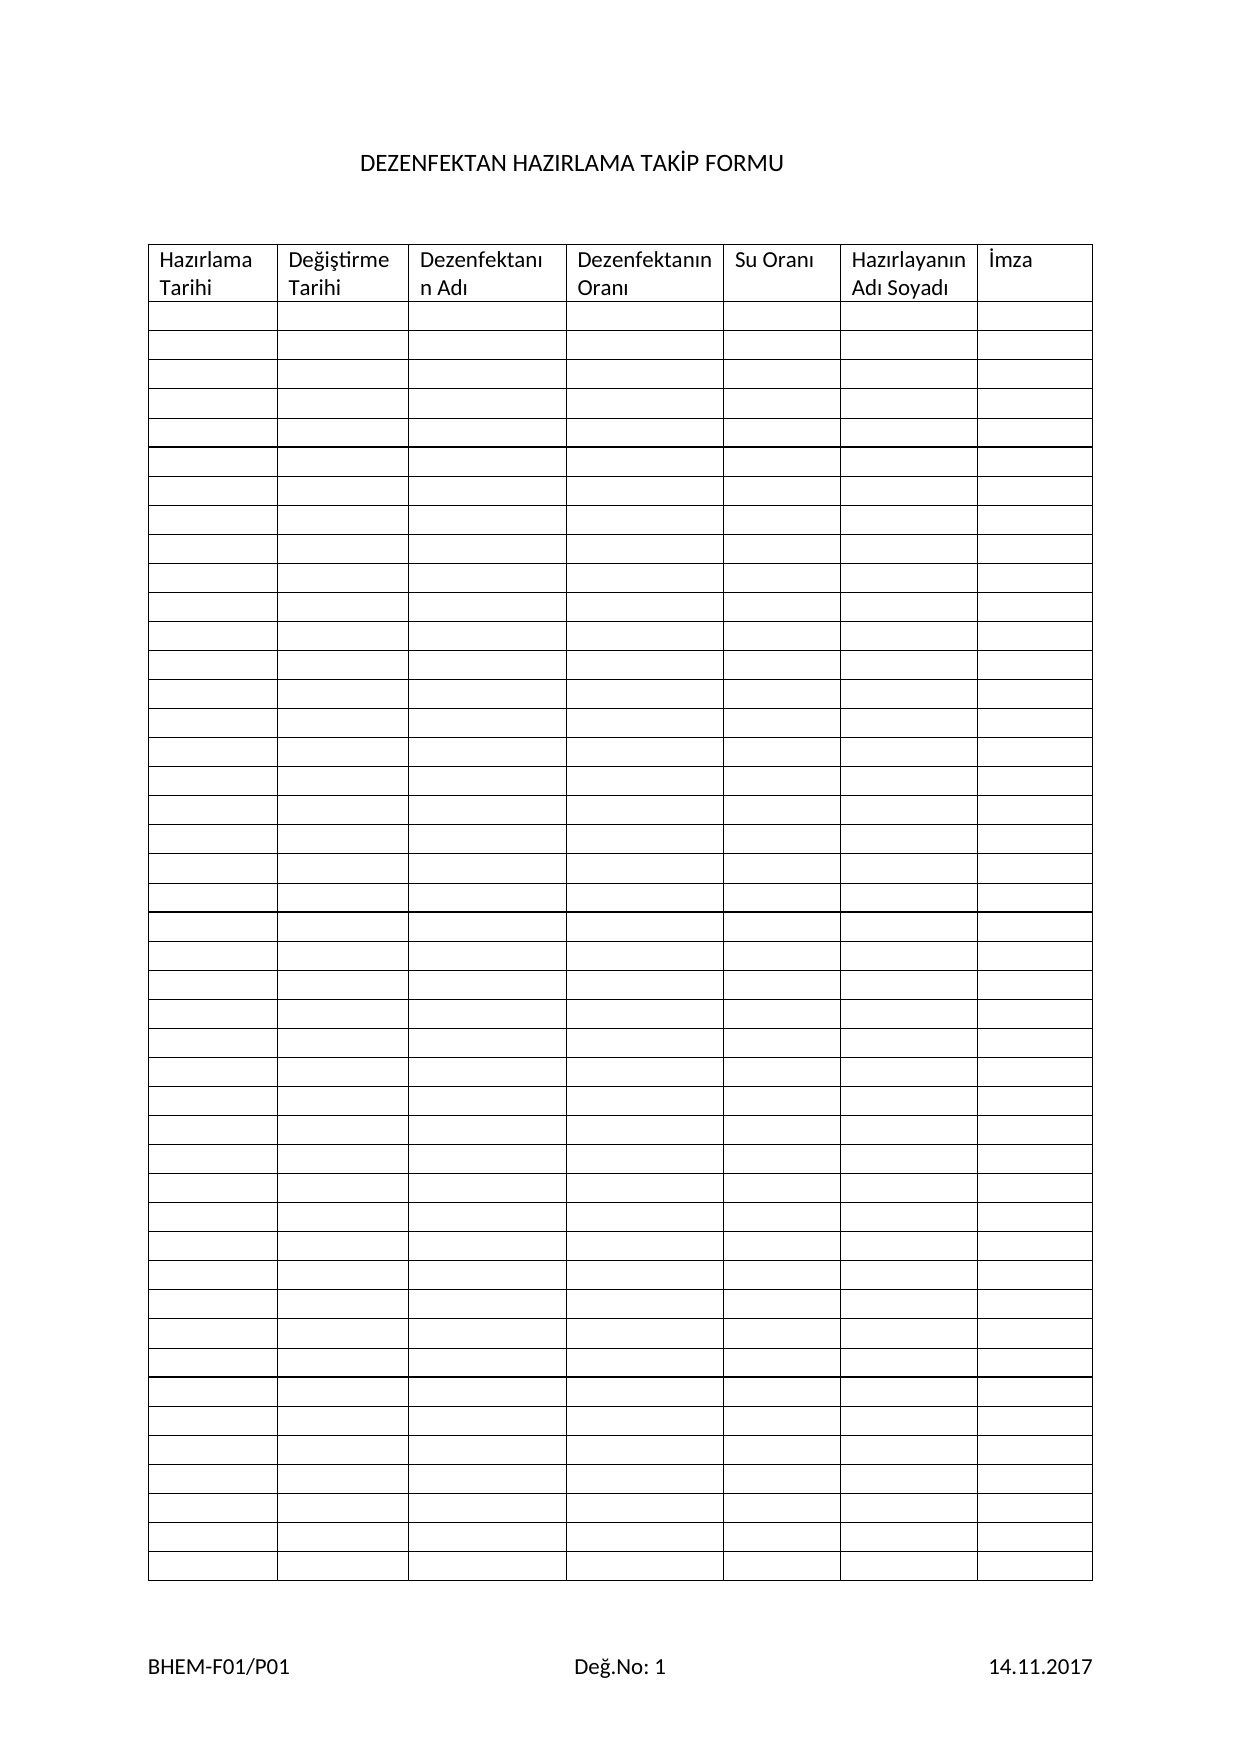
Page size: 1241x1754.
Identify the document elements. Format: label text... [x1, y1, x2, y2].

table_cell [409, 1203, 566, 1231]
table_cell [149, 622, 277, 650]
table_cell [278, 1261, 408, 1289]
table_cell [841, 680, 977, 708]
table_header Su Oranı [724, 245, 840, 301]
table_cell [149, 1000, 277, 1028]
table_cell [278, 1436, 408, 1464]
table_cell [841, 1319, 977, 1347]
table_cell [978, 1290, 1092, 1318]
table_cell [567, 1058, 723, 1086]
table_cell [278, 884, 408, 911]
table_cell [567, 302, 723, 330]
table_cell [149, 448, 277, 476]
table_cell [724, 302, 840, 330]
table_cell [409, 389, 566, 417]
table_cell [567, 971, 723, 999]
table_cell [149, 419, 277, 446]
table_cell [409, 1232, 566, 1260]
table_cell [149, 1058, 277, 1086]
table_cell [567, 1407, 723, 1434]
table_cell [567, 1319, 723, 1347]
table_cell [841, 389, 977, 417]
table_cell [278, 302, 408, 330]
table_cell [841, 825, 977, 853]
table_cell [149, 389, 277, 417]
table_cell [149, 1029, 277, 1057]
table_cell [278, 1552, 408, 1580]
table_cell [724, 680, 840, 708]
table_cell [567, 796, 723, 824]
table_cell [278, 419, 408, 446]
table_cell [409, 564, 566, 592]
table_cell [409, 884, 566, 911]
table_cell [409, 1407, 566, 1434]
table_cell [278, 1203, 408, 1231]
table_cell [278, 389, 408, 417]
table_cell [567, 709, 723, 737]
table_cell [978, 360, 1092, 388]
table_cell [149, 913, 277, 941]
table_cell [841, 622, 977, 650]
table_cell [278, 1000, 408, 1028]
table_cell [724, 1000, 840, 1028]
table_cell [841, 419, 977, 446]
table_cell [567, 1203, 723, 1231]
table_cell [978, 448, 1092, 476]
table_cell [978, 884, 1092, 911]
table_cell [278, 1029, 408, 1057]
table_cell [567, 884, 723, 911]
table_cell [149, 651, 277, 679]
table_cell [567, 1029, 723, 1057]
table_cell [409, 1290, 566, 1318]
table_cell [149, 1349, 277, 1376]
table_cell [841, 1203, 977, 1231]
table_cell [841, 767, 977, 795]
table_cell [278, 767, 408, 795]
table_cell [149, 1087, 277, 1115]
table_cell [978, 971, 1092, 999]
table_cell [724, 1116, 840, 1144]
table_cell [409, 767, 566, 795]
table_cell [409, 1261, 566, 1289]
table_cell [978, 331, 1092, 359]
table_cell [567, 360, 723, 388]
table_cell [567, 1436, 723, 1464]
table_cell [149, 593, 277, 621]
table_cell [978, 1116, 1092, 1144]
table_cell [149, 884, 277, 911]
table_cell [724, 796, 840, 824]
table_cell [978, 622, 1092, 650]
table_cell [567, 331, 723, 359]
table_cell [841, 709, 977, 737]
table_cell [841, 506, 977, 534]
table_cell [978, 1087, 1092, 1115]
table_cell [841, 1552, 977, 1580]
table_cell [724, 1058, 840, 1086]
table_cell [724, 971, 840, 999]
table_cell [841, 477, 977, 504]
table_cell [567, 1174, 723, 1202]
table_cell [978, 1523, 1092, 1551]
table_cell [567, 913, 723, 941]
table_cell [409, 913, 566, 941]
table_cell [278, 1232, 408, 1260]
table_cell [278, 1116, 408, 1144]
table_cell [978, 1552, 1092, 1580]
table_cell [841, 593, 977, 621]
table_cell [409, 1465, 566, 1493]
table_cell [841, 1000, 977, 1028]
table_cell [724, 854, 840, 882]
table_cell [278, 1319, 408, 1347]
table_cell [149, 1145, 277, 1173]
table_cell [978, 854, 1092, 882]
table_cell [978, 1145, 1092, 1173]
table_cell [567, 1145, 723, 1173]
table_cell [978, 302, 1092, 330]
table_cell [149, 709, 277, 737]
table_header İmza [978, 245, 1092, 301]
table_cell [278, 622, 408, 650]
table_cell [724, 1145, 840, 1173]
table_cell [278, 360, 408, 388]
table_cell [978, 564, 1092, 592]
table_cell [724, 767, 840, 795]
table_cell [409, 1436, 566, 1464]
table_cell [978, 1319, 1092, 1347]
table_cell [409, 1145, 566, 1173]
table_cell [841, 651, 977, 679]
table_cell [409, 360, 566, 388]
table_cell [278, 738, 408, 766]
table_cell [149, 360, 277, 388]
table_cell [978, 913, 1092, 941]
table_cell [149, 1232, 277, 1260]
table_cell [841, 913, 977, 941]
table_cell [724, 913, 840, 941]
table_cell [724, 622, 840, 650]
table_cell [278, 796, 408, 824]
table_cell [278, 506, 408, 534]
table_cell [978, 1203, 1092, 1231]
table_cell [409, 477, 566, 504]
table_cell [149, 1465, 277, 1493]
table_cell [724, 1174, 840, 1202]
table_cell [409, 1552, 566, 1580]
table_cell [724, 942, 840, 969]
table_cell [567, 448, 723, 476]
table_cell [149, 1436, 277, 1464]
table_cell [841, 1174, 977, 1202]
table_cell [278, 1465, 408, 1493]
table_cell [149, 331, 277, 359]
table_cell [724, 535, 840, 563]
table_cell [409, 854, 566, 882]
table_cell [841, 564, 977, 592]
table_cell [278, 331, 408, 359]
table_cell [409, 651, 566, 679]
table_cell [278, 535, 408, 563]
table_cell [409, 1087, 566, 1115]
table_cell [567, 535, 723, 563]
table_cell [978, 1261, 1092, 1289]
table_cell [724, 1465, 840, 1493]
table_cell [841, 796, 977, 824]
table_cell [149, 564, 277, 592]
table_cell [567, 593, 723, 621]
table_cell [278, 1523, 408, 1551]
table_cell [978, 1378, 1092, 1406]
table_cell [409, 796, 566, 824]
table_cell [567, 1494, 723, 1522]
table_cell [149, 302, 277, 330]
table_cell [724, 564, 840, 592]
table_cell [567, 1465, 723, 1493]
table_cell [567, 942, 723, 969]
table_cell [978, 1029, 1092, 1057]
table_cell [841, 1378, 977, 1406]
table_cell [567, 1552, 723, 1580]
table_cell [409, 942, 566, 969]
table_cell [724, 709, 840, 737]
table_cell [149, 477, 277, 504]
table_cell [278, 564, 408, 592]
table_cell [567, 651, 723, 679]
table_cell [409, 1000, 566, 1028]
table_cell [567, 854, 723, 882]
table_cell [724, 1029, 840, 1057]
table_header Dezenfektanın Adı [409, 245, 566, 301]
table_cell [724, 1232, 840, 1260]
table_cell [278, 1349, 408, 1376]
table_cell [567, 1116, 723, 1144]
table_cell [978, 593, 1092, 621]
table_cell [841, 1494, 977, 1522]
table_cell [978, 1407, 1092, 1434]
table_cell [841, 971, 977, 999]
table_cell [149, 1523, 277, 1551]
table_cell [841, 1436, 977, 1464]
table_cell [149, 825, 277, 853]
table_cell [409, 825, 566, 853]
table_cell [409, 331, 566, 359]
table_cell [409, 971, 566, 999]
table_cell [149, 971, 277, 999]
table_cell [149, 1378, 277, 1406]
table_cell [409, 1319, 566, 1347]
table_cell [978, 1465, 1092, 1493]
table_cell [841, 1523, 977, 1551]
table_cell [567, 825, 723, 853]
table_cell [724, 419, 840, 446]
table_cell [841, 331, 977, 359]
table_header Değiştirme Tarihi [278, 245, 408, 301]
table_cell [149, 1261, 277, 1289]
table_cell [409, 1116, 566, 1144]
table_cell [149, 506, 277, 534]
table_header Hazırlayanın Adı Soyadı [841, 245, 977, 301]
table_cell [149, 1203, 277, 1231]
table_cell [149, 767, 277, 795]
table_cell [409, 593, 566, 621]
table_cell [409, 1523, 566, 1551]
table_cell [567, 767, 723, 795]
table_cell [724, 593, 840, 621]
table_header Hazırlama Tarihi [149, 245, 277, 301]
table_cell [978, 680, 1092, 708]
table_cell [724, 1378, 840, 1406]
table_cell [278, 593, 408, 621]
table_cell [841, 1290, 977, 1318]
table_cell [149, 1290, 277, 1318]
table_cell [149, 1116, 277, 1144]
table_cell [567, 738, 723, 766]
table_cell [724, 1319, 840, 1347]
table_cell [978, 825, 1092, 853]
table_cell [409, 506, 566, 534]
table_cell [724, 1349, 840, 1376]
table_cell [278, 1494, 408, 1522]
table_cell [978, 767, 1092, 795]
table_cell [409, 709, 566, 737]
table_cell [978, 506, 1092, 534]
table_cell [841, 1232, 977, 1260]
table_cell [978, 1494, 1092, 1522]
table_cell [724, 506, 840, 534]
table_cell [149, 1494, 277, 1522]
table_cell [841, 1058, 977, 1086]
table_cell [409, 1378, 566, 1406]
table_cell [724, 389, 840, 417]
table_cell [724, 1203, 840, 1231]
table_cell [724, 884, 840, 911]
table_cell [841, 1029, 977, 1057]
table_cell [278, 1174, 408, 1202]
table_header Dezenfektanın Oranı [567, 245, 723, 301]
table_cell [841, 448, 977, 476]
table_cell [278, 1290, 408, 1318]
table_cell [724, 477, 840, 504]
table_cell [841, 884, 977, 911]
table_cell [278, 971, 408, 999]
table_cell [841, 535, 977, 563]
table_cell [724, 1407, 840, 1434]
table_cell [149, 680, 277, 708]
table_cell [278, 651, 408, 679]
table_cell [841, 738, 977, 766]
table_cell [841, 942, 977, 969]
table_cell [978, 1232, 1092, 1260]
table_cell [409, 302, 566, 330]
table_cell [978, 419, 1092, 446]
table_cell [567, 389, 723, 417]
table_cell [409, 622, 566, 650]
table_cell [978, 709, 1092, 737]
table_cell [724, 331, 840, 359]
table_cell [841, 1407, 977, 1434]
table_cell [841, 1349, 977, 1376]
table_cell [724, 1087, 840, 1115]
table_cell [149, 535, 277, 563]
table_cell [978, 1436, 1092, 1464]
table_cell [841, 1116, 977, 1144]
table_cell [409, 1058, 566, 1086]
table_cell [278, 1145, 408, 1173]
table_cell [149, 942, 277, 969]
table_cell [149, 854, 277, 882]
table_cell [567, 1290, 723, 1318]
table_cell [278, 854, 408, 882]
table_cell [978, 477, 1092, 504]
table_cell [278, 680, 408, 708]
table_cell [278, 1378, 408, 1406]
table_cell [567, 1000, 723, 1028]
table_cell [409, 448, 566, 476]
table_cell [978, 942, 1092, 969]
table_cell [724, 1290, 840, 1318]
table_cell [149, 738, 277, 766]
table_cell [841, 1145, 977, 1173]
table_cell [978, 651, 1092, 679]
table_cell [149, 1319, 277, 1347]
table_cell [724, 825, 840, 853]
table_cell [841, 360, 977, 388]
table_cell [409, 1494, 566, 1522]
table_cell [978, 1349, 1092, 1376]
table_cell [978, 535, 1092, 563]
table_cell [724, 738, 840, 766]
table_cell [724, 1494, 840, 1522]
table_cell [567, 1349, 723, 1376]
table_cell [567, 1523, 723, 1551]
table_cell [978, 796, 1092, 824]
table_cell [978, 1058, 1092, 1086]
table_cell [724, 651, 840, 679]
table_cell [409, 419, 566, 446]
table_cell [409, 1349, 566, 1376]
table_cell [978, 738, 1092, 766]
table_cell [978, 1174, 1092, 1202]
table_cell [278, 448, 408, 476]
table_cell [841, 1465, 977, 1493]
table_cell [724, 1436, 840, 1464]
table_cell [567, 419, 723, 446]
table_cell [409, 535, 566, 563]
table_cell [278, 913, 408, 941]
table_cell [149, 1407, 277, 1434]
table_cell [278, 709, 408, 737]
table_cell [149, 1174, 277, 1202]
table_cell [978, 1000, 1092, 1028]
text DEZENFEKTAN HAZIRLAMA TAKİP FORMU [148, 148, 1093, 178]
table_cell [841, 1261, 977, 1289]
table_cell [567, 564, 723, 592]
table_cell [567, 680, 723, 708]
table_cell [841, 302, 977, 330]
table_cell [278, 477, 408, 504]
table_cell [567, 477, 723, 504]
table_cell [724, 1552, 840, 1580]
table_cell [278, 1058, 408, 1086]
table_cell [724, 448, 840, 476]
table_cell [409, 1174, 566, 1202]
table_cell [724, 360, 840, 388]
table_cell [567, 1378, 723, 1406]
table_cell [841, 854, 977, 882]
table_cell [567, 622, 723, 650]
table_cell [278, 1407, 408, 1434]
table_cell [724, 1523, 840, 1551]
table_cell [149, 796, 277, 824]
table_cell [978, 389, 1092, 417]
table_cell [567, 1232, 723, 1260]
table_cell [278, 825, 408, 853]
table_cell [149, 1552, 277, 1580]
table_cell [278, 942, 408, 969]
table_cell [724, 1261, 840, 1289]
table_cell [409, 738, 566, 766]
table_cell [567, 506, 723, 534]
table_cell [841, 1087, 977, 1115]
table_cell [409, 680, 566, 708]
table_cell [567, 1087, 723, 1115]
table_cell [567, 1261, 723, 1289]
table_cell [409, 1029, 566, 1057]
table_cell [278, 1087, 408, 1115]
